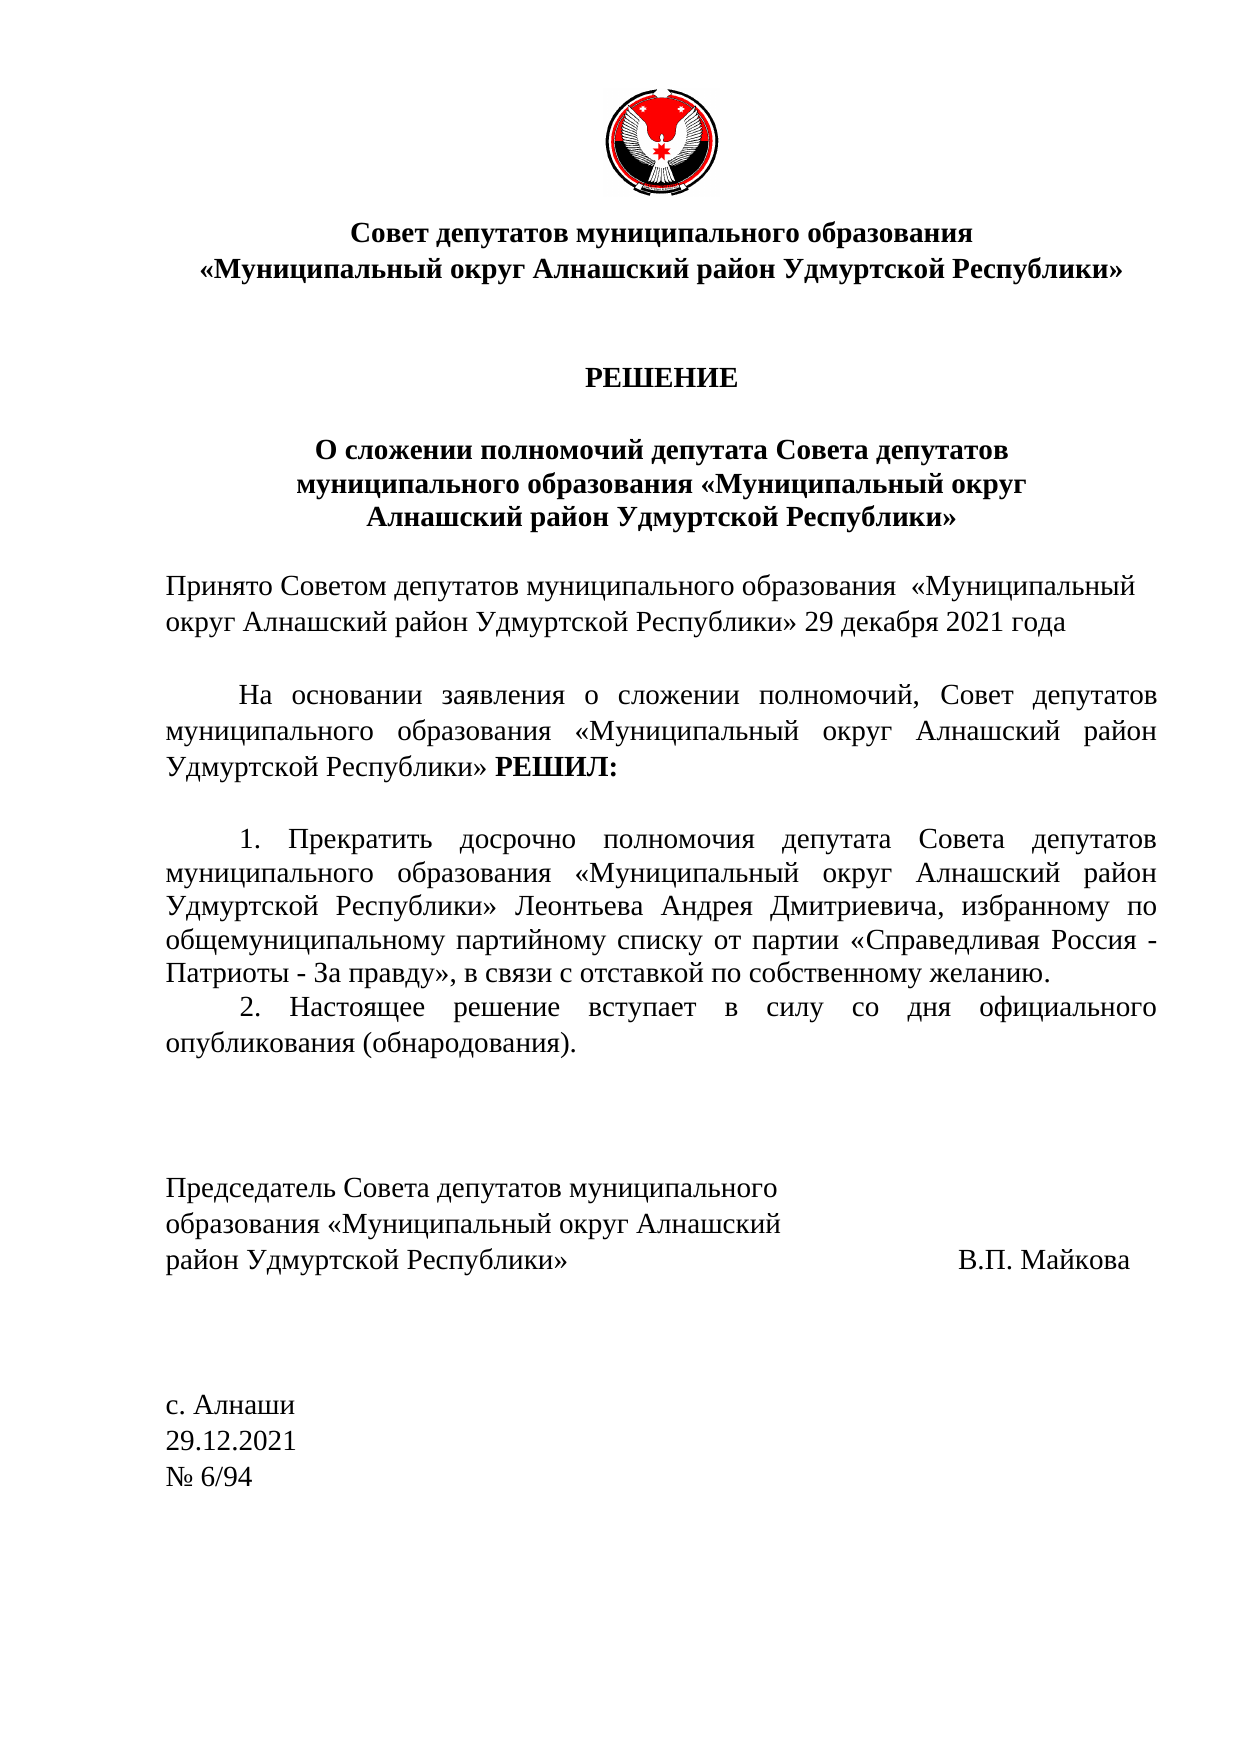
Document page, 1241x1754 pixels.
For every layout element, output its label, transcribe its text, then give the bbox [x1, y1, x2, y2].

text 29.12.2021 [165, 1423, 1157, 1456]
text образования «Муниципальный округ Алнашский [165, 1206, 1157, 1239]
text Председатель Совета депутатов муниципального [165, 1170, 1157, 1203]
text О сложении полномочий депутата Совета депутатов [165, 432, 1157, 466]
picture [602, 88, 720, 197]
text 2. Настоящее решение вступает в силу со дня официального опубликования (обнародования). [165, 989, 1157, 1059]
text На основании заявления о сложении полномочий, Совет депутатов муниципального образования «Муниципальный округ Алнашский район Удмуртской Республики» РЕШИЛ: [165, 677, 1157, 783]
text Алнашский район Удмуртской Республики» [165, 499, 1157, 533]
text РЕШЕНИЕ [165, 360, 1157, 393]
text № 6/94 [165, 1459, 1157, 1493]
list 1. Прекратить досрочно полномочия депутата Совета депутатов муниципального образования «Муниципальный округ Алнашский район Удмуртской Республики» Леонтьева Андрея Дмитриевича, избранному по общемуниципальному партийному списку от партии «Справедливая Россия - Патриоты - За правду», в связи с отставкой по собственному желанию. [165, 821, 1157, 989]
text «Муниципальный округ Алнашский район Удмуртской Республики» [165, 251, 1157, 285]
text с. Алнаши [165, 1387, 1157, 1420]
text район Удмуртской Республики» В.П. Майкова [165, 1242, 1157, 1276]
text Принято Советом депутатов муниципального образования «Муниципальный округ Алнашский район Удмуртской Республики» 29 декабря 2021 года [165, 568, 1157, 638]
text Совет депутатов муниципального образования [165, 215, 1157, 249]
text муниципального образования «Муниципальный округ [165, 466, 1157, 499]
